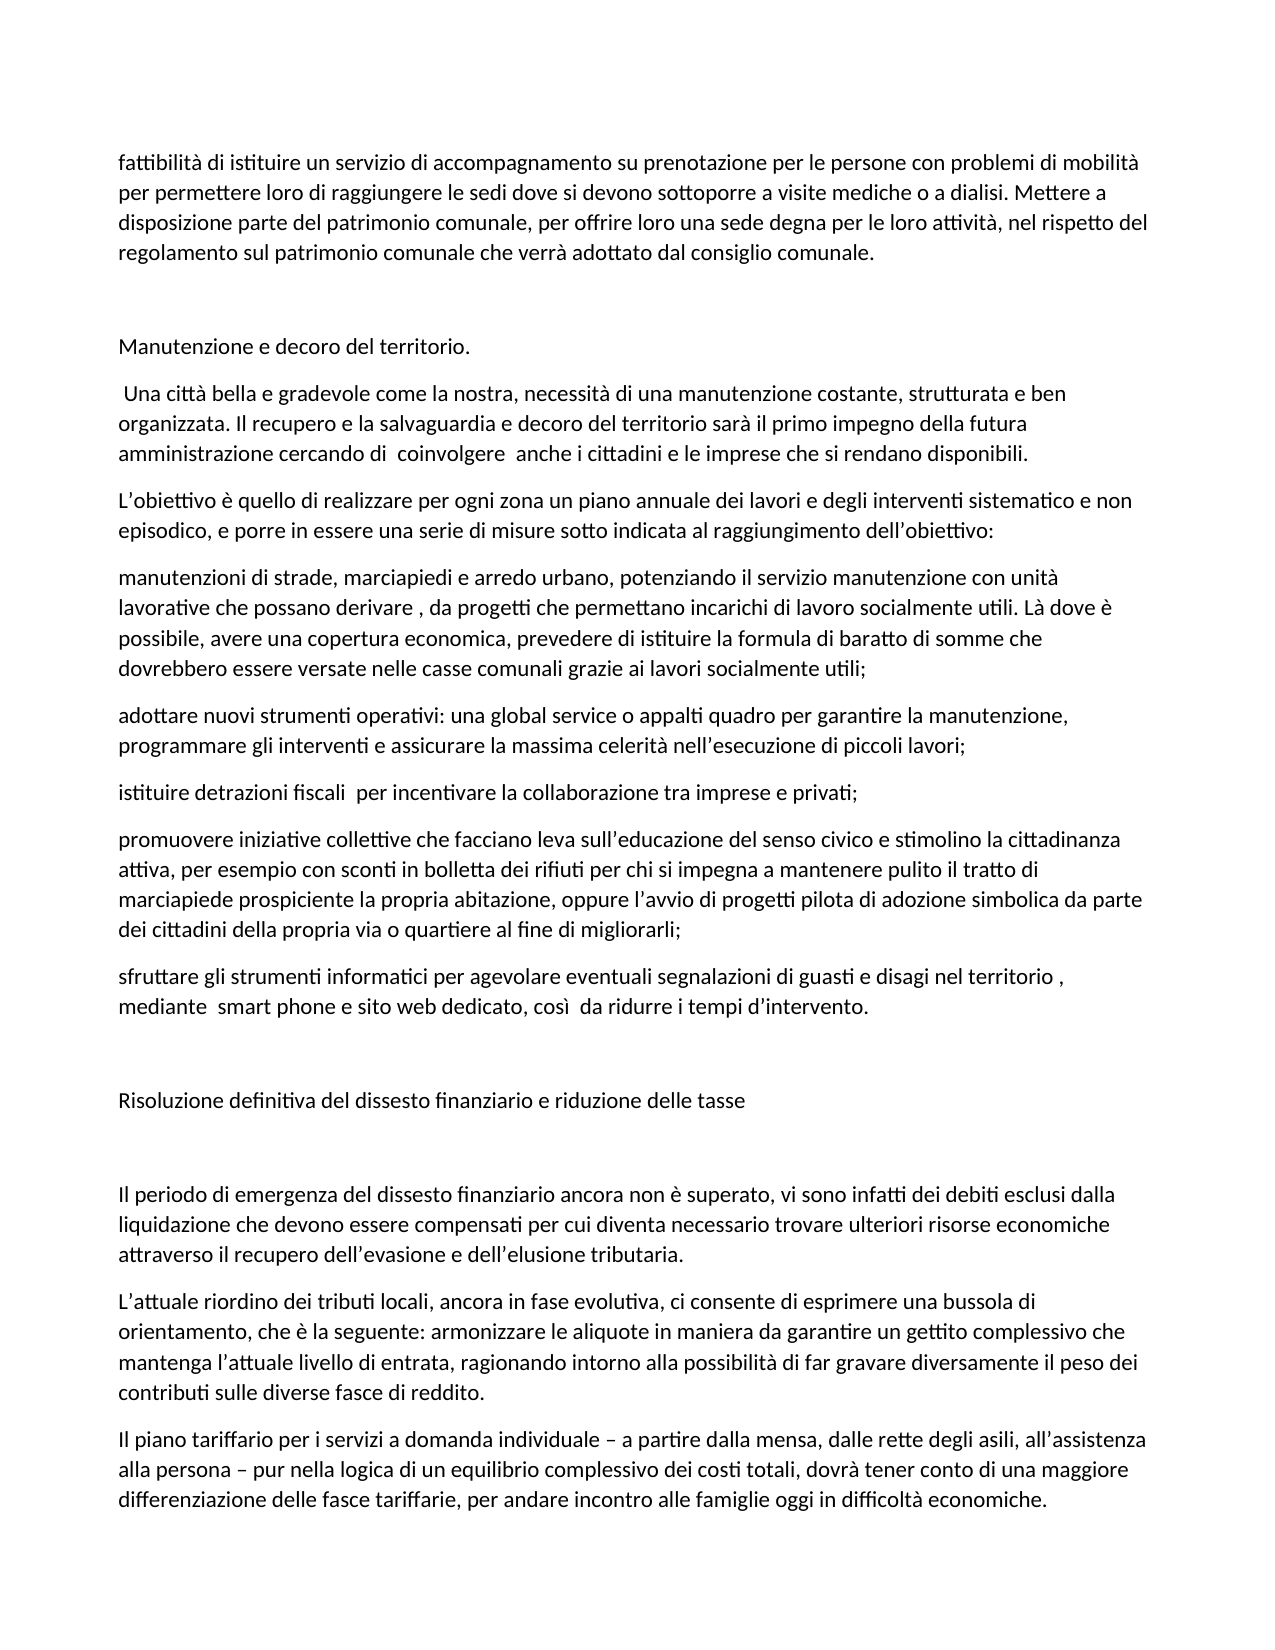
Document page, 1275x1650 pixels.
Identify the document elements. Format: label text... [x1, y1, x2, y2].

text promuovere iniziative collettive che facciano leva sull’educazione del senso civico e stimolino la cittadinanza attiva, per esempio con sconti in bolletta dei rifiuti per chi si impegna a mantenere pulito il tratto di marciapiede prospiciente la propria abitazione, oppure l’avvio di progetti pilota di adozione simbolica da parte dei cittadini della propria via o quartiere al fine di migliorarli; [118, 825, 1157, 943]
text L’obiettivo è quello di realizzare per ogni zona un piano annuale dei lavori e degli interventi sistematico e non episodico, e porre in essere una serie di misure sotto indicata al raggiungimento dell’obiettivo: [118, 486, 1157, 544]
text Manutenzione e decoro del territorio. [118, 332, 1157, 360]
text sfruttare gli strumenti informatici per agevolare eventuali segnalazioni di guasti e disagi nel territorio , mediante smart phone e sito web dedicato, così da ridurre i tempi d’intervento. [118, 962, 1157, 1020]
text L’attuale riordino dei tributi locali, ancora in fase evolutiva, ci consente di esprimere una bussola di orientamento, che è la seguente: armonizzare le aliquote in maniera da garantire un gettito complessivo che mantenga l’attuale livello di entrata, ragionando intorno alla possibilità di far gravare diversamente il peso dei contributi sulle diverse fasce di reddito. [118, 1287, 1157, 1406]
text Il periodo di emergenza del dissesto finanziario ancora non è superato, vi sono infatti dei debiti esclusi dalla liquidazione che devono essere compensati per cui diventa necessario trovare ulteriori risorse economiche attraverso il recupero dell’evasione e dell’elusione tributaria. [118, 1180, 1157, 1268]
text Una città bella e gradevole come la nostra, necessità di una manutenzione costante, strutturata e ben organizzata. Il recupero e la salvaguardia e decoro del territorio sarà il primo impegno della futura amministrazione cercando di coinvolgere anche i cittadini e le imprese che si rendano disponibili. [118, 379, 1157, 467]
text Risoluzione definitiva del dissesto finanziario e riduzione delle tasse [118, 1086, 1157, 1114]
text istituire detrazioni fiscali per incentivare la collaborazione tra imprese e privati; [118, 778, 1157, 806]
text manutenzioni di strade, marciapiedi e arredo urbano, potenziando il servizio manutenzione con unità lavorative che possano derivare , da progetti che permettano incarichi di lavoro socialmente utili. Là dove è possibile, avere una copertura economica, prevedere di istituire la formula di baratto di somme che dovrebbero essere versate nelle casse comunali grazie ai lavori socialmente utili; [118, 563, 1157, 682]
text Il piano tariffario per i servizi a domanda individuale – a partire dalla mensa, dalle rette degli asili, all’assistenza alla persona – pur nella logica di un equilibrio complessivo dei costi totali, dovrà tener conto di una maggiore differenziazione delle fasce tariffarie, per andare incontro alle famiglie oggi in difficoltà economiche. [118, 1425, 1157, 1513]
text adottare nuovi strumenti operativi: una global service o appalti quadro per garantire la manutenzione, programmare gli interventi e assicurare la massima celerità nell’esecuzione di piccoli lavori; [118, 701, 1157, 759]
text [118, 148, 1157, 266]
